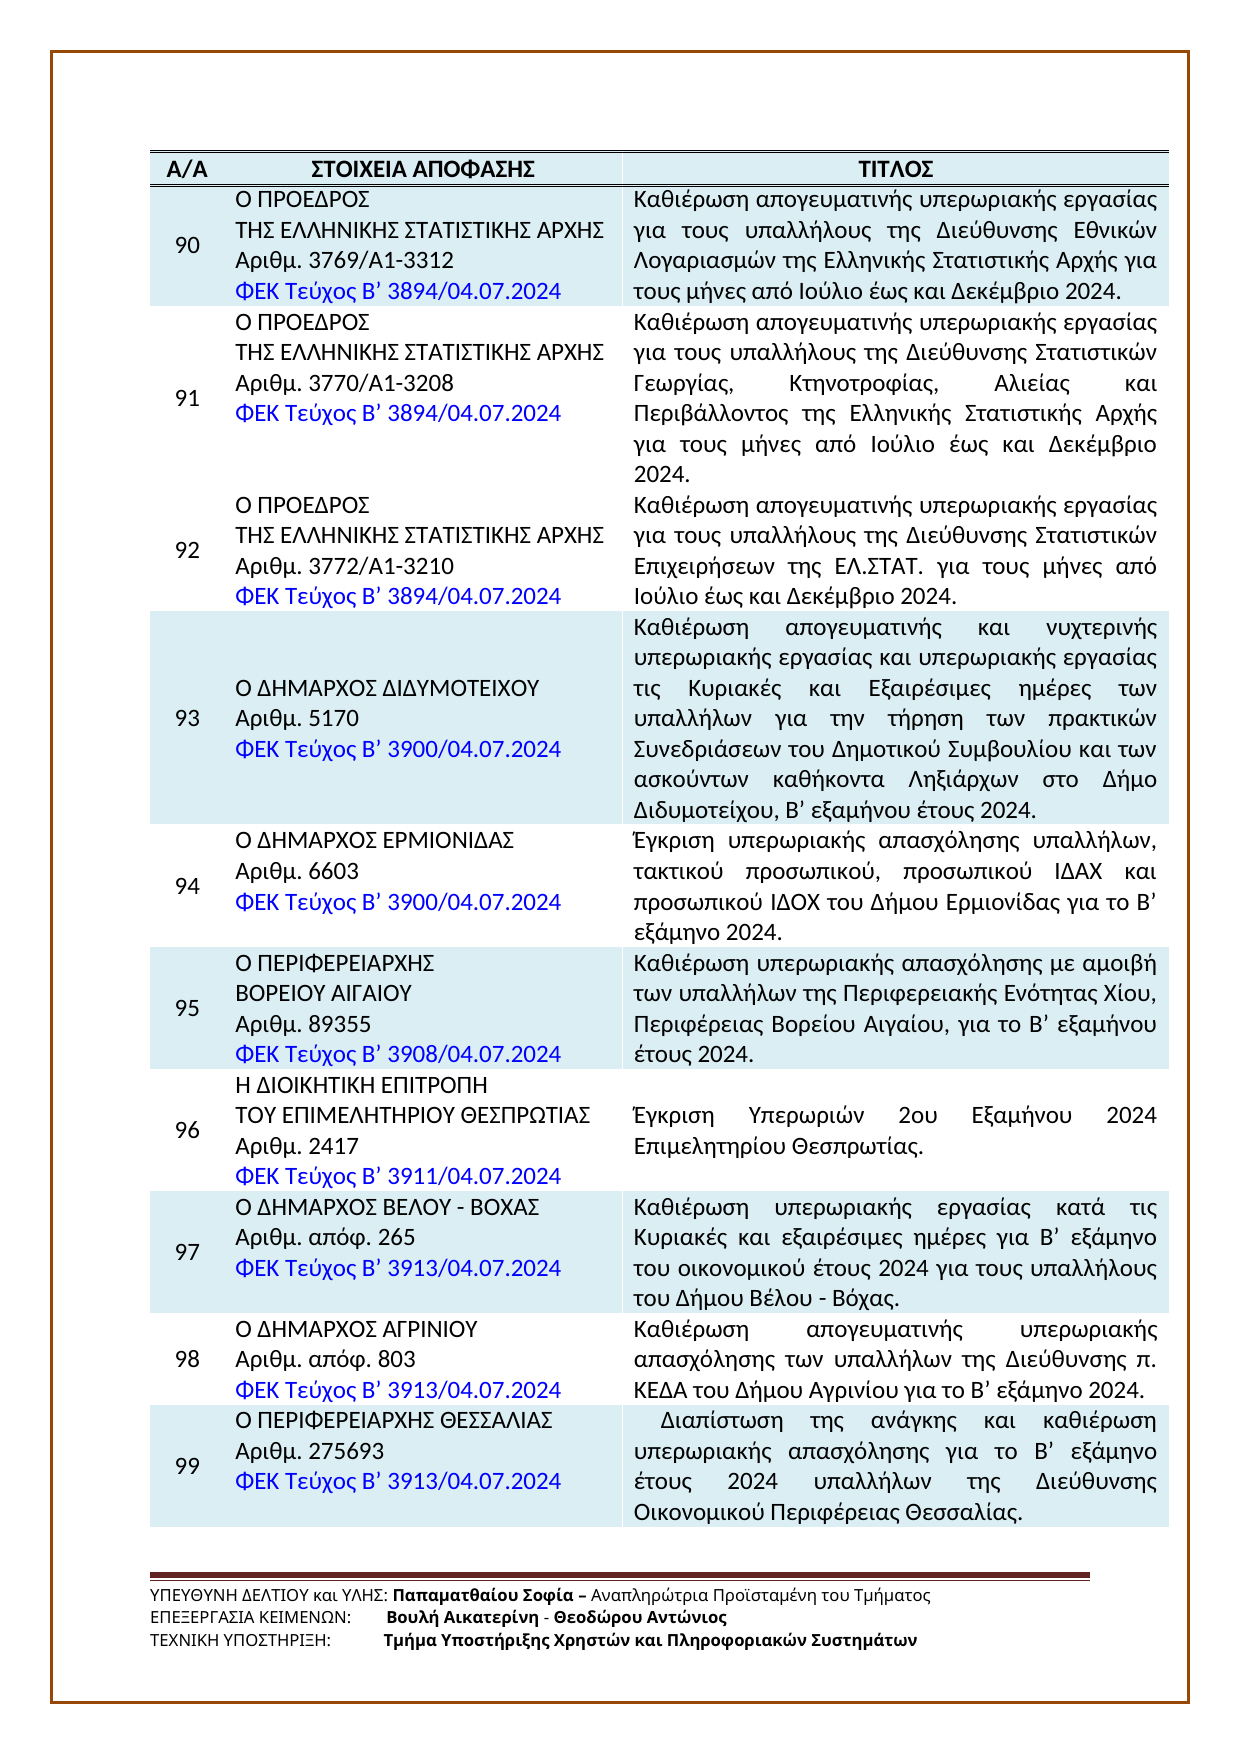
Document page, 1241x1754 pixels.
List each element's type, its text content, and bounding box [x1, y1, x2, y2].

table_cell Καθιέρωση απογευματινής υπερωριακής εργασίας για τους υπαλλήλους της Διεύθυνσης Στατιστικών Γεωργίας, Κτηνοτροφίας, Αλιείας και Περιβάλλοντος της Ελληνικής Στατιστικής Αρχής για τους μήνες από Ιούλιο έως και Δεκέμβριο 2024. [623, 306, 1169, 489]
table_cell Ο ΠΕΡΙΦΕΡΕΙΑΡΧΗΣ ΘΕΣΣΑΛΙΑΣ Αριθμ. 275693 ΦΕΚ Τεύχος B’ 3913/04.07.2024 [224, 1405, 622, 1527]
table_cell 90 [150, 187, 224, 306]
table_cell 94 [150, 825, 224, 947]
table_cell 98 [150, 1313, 224, 1404]
table_cell Καθιέρωση απογευματινής υπερωριακής εργασίας για τους υπαλλήλους της Διεύθυνσης Εθνικών Λογαριασμών της Ελληνικής Στατιστικής Αρχής για τους μήνες από Ιούλιο έως και Δεκέμβριο 2024. [623, 187, 1169, 306]
table_cell Ο ΔΗΜΑΡΧΟΣ ΕΡΜΙΟΝΙΔΑΣ Αριθμ. 6603 ΦΕΚ Τεύχος B’ 3900/04.07.2024 [224, 825, 622, 947]
table_cell Καθιέρωση απογευματινής υπερωριακής εργασίας για τους υπαλλήλους της Διεύθυνσης Στατιστικών Επιχειρήσεων της ΕΛ.ΣΤΑΤ. για τους μήνες από Ιούλιο έως και Δεκέμβριο 2024. [623, 489, 1169, 611]
table_cell Ο ΠΡΟΕΔΡΟΣ ΤΗΣ ΕΛΛΗΝΙΚΗΣ ΣΤΑΤΙΣΤΙΚΗΣ ΑΡΧΗΣ Αριθμ. 3772/Α1-3210 ΦΕΚ Τεύχος B’ 3894/04.07.2024 [224, 489, 622, 611]
table_cell Ο ΠΕΡΙΦΕΡΕΙΑΡΧΗΣ ΒΟΡΕΙΟΥ ΑΙΓΑΙΟΥ Αριθμ. 89355 ΦΕΚ Τεύχος B’ 3908/04.07.2024 [224, 947, 622, 1069]
table_cell 97 [150, 1191, 224, 1313]
table_cell 92 [150, 489, 224, 611]
table_cell Ο ΠΡΟΕΔΡΟΣ ΤΗΣ ΕΛΛΗΝΙΚΗΣ ΣΤΑΤΙΣΤΙΚΗΣ ΑΡΧΗΣ Αριθμ. 3770/Α1-3208 ΦΕΚ Τεύχος B’ 3894/04.07.2024 [224, 306, 622, 489]
table_header A/A [150, 153, 224, 184]
table_cell 95 [150, 947, 224, 1069]
table_header ΣΤΟΙΧΕΙΑ ΑΠΟΦΑΣΗΣ [224, 153, 622, 184]
table_cell Καθιέρωση υπερωριακής απασχόλησης με αμοιβή των υπαλλήλων της Περιφερειακής Ενότητας Χίου, Περιφέρειας Βορείου Αιγαίου, για το Β’ εξαμήνου έτους 2024. [623, 947, 1169, 1069]
table_cell Έγκριση Υπερωριών 2ου Εξαμήνου 2024 Επιμελητηρίου Θεσπρωτίας. [623, 1069, 1169, 1191]
table_cell Ο ΔΗΜΑΡΧΟΣ ΔΙΔΥΜΟΤΕΙΧΟΥ Αριθμ. 5170 ΦΕΚ Τεύχος B’ 3900/04.07.2024 [224, 611, 622, 824]
table_cell 93 [150, 611, 224, 824]
table_cell 96 [150, 1069, 224, 1191]
table_cell Η ΔΙΟΙΚΗΤΙΚΗ ΕΠΙΤΡΟΠΗ ΤΟΥ ΕΠΙΜΕΛΗΤΗΡΙΟΥ ΘΕΣΠΡΩΤΙΑΣ Αριθμ. 2417 ΦΕΚ Τεύχος B’ 3911/04.07.2024 [224, 1069, 622, 1191]
table_cell Ο ΠΡΟΕΔΡΟΣ ΤΗΣ ΕΛΛΗΝΙΚΗΣ ΣΤΑΤΙΣΤΙΚΗΣ ΑΡΧΗΣ Αριθμ. 3769/Α1-3312 ΦΕΚ Τεύχος B’ 3894/04.07.2024 [224, 187, 622, 306]
table_cell Διαπίστωση της ανάγκης και καθιέρωση υπερωριακής απασχόλησης για το Β’ εξάμηνο έτους 2024 υπαλλήλων της Διεύθυνσης Οικονομικού Περιφέρειας Θεσσαλίας. [623, 1405, 1169, 1527]
table_cell Καθιέρωση απογευματινής και νυχτερινής υπερωριακής εργασίας και υπερωριακής εργασίας τις Κυριακές και Εξαιρέσιμες ημέρες των υπαλλήλων για την τήρηση των πρακτικών Συνεδριάσεων του Δημοτικού Συμβουλίου και των ασκούντων καθήκοντα Ληξιάρχων στο Δήμο Διδυμοτείχου, Β’ εξαμήνου έτους 2024. [623, 611, 1169, 824]
table_header ΤΙΤΛΟΣ [623, 153, 1169, 184]
table_cell Έγκριση υπερωριακής απασχόλησης υπαλλήλων, τακτικού προσωπικού, προσωπικού ΙΔΑΧ και προσωπικού ΙΔΟΧ του Δήμου Ερμιονίδας για το Β’ εξάμηνο 2024. [623, 825, 1169, 947]
table_cell Ο ΔΗΜΑΡΧΟΣ ΑΓΡΙΝΙΟΥ Αριθμ. απόφ. 803 ΦΕΚ Τεύχος B’ 3913/04.07.2024 [224, 1313, 622, 1404]
table_cell 91 [150, 306, 224, 489]
table_cell Ο ΔΗΜΑΡΧΟΣ ΒΕΛΟΥ - ΒΟΧΑΣ Αριθμ. απόφ. 265 ΦΕΚ Τεύχος B’ 3913/04.07.2024 [224, 1191, 622, 1313]
table_cell Καθιέρωση υπερωριακής εργασίας κατά τις Κυριακές και εξαιρέσιμες ημέρες για Β’ εξάμηνο του οικονομικού έτους 2024 για τους υπαλλήλους του Δήμου Βέλου - Βόχας. [623, 1191, 1169, 1313]
table_cell Καθιέρωση απογευματινής υπερωριακής απασχόλησης των υπαλλήλων της Διεύθυνσης π. ΚΕΔΑ του Δήμου Αγρινίου για το Β’ εξάμηνο 2024. [623, 1313, 1169, 1404]
table_cell 99 [150, 1405, 224, 1527]
